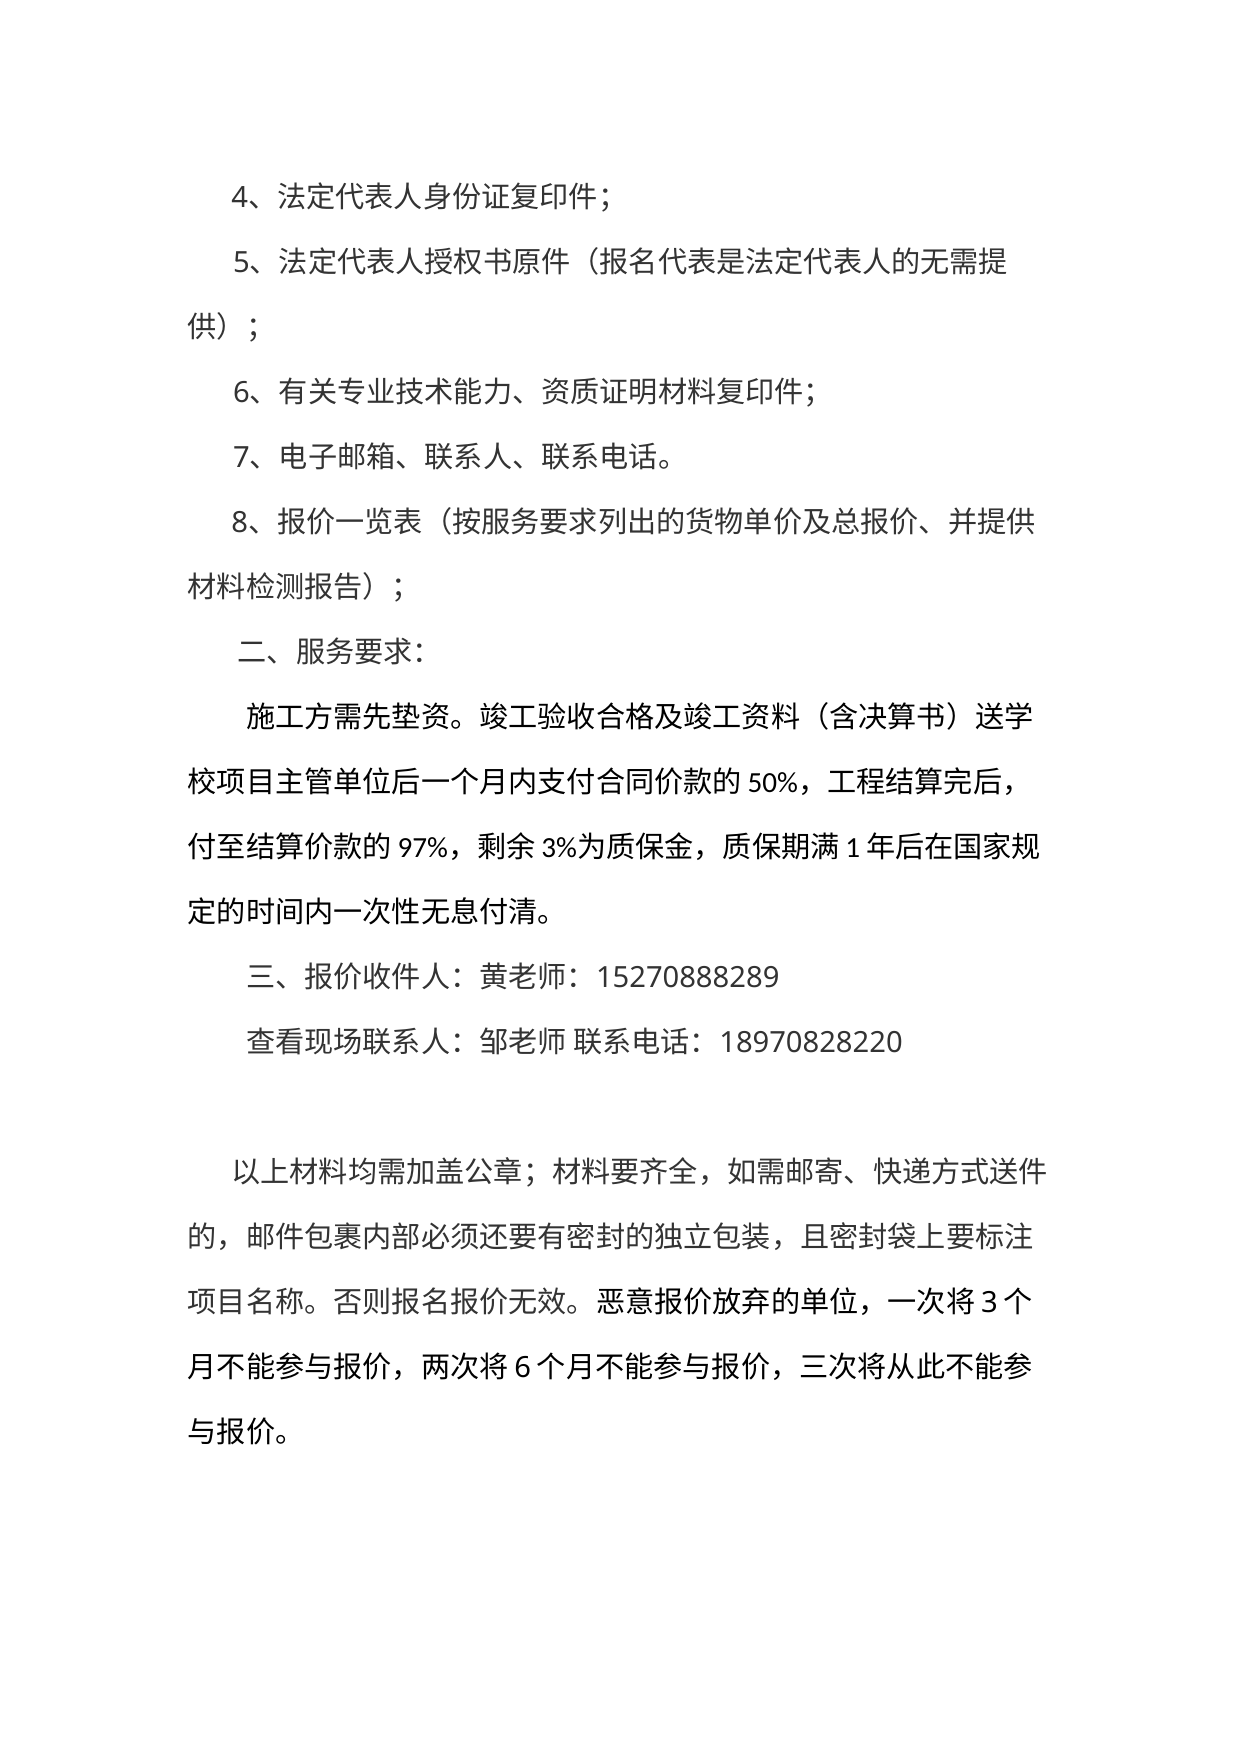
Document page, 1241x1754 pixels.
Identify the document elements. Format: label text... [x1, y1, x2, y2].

text 二、服务要求： [187, 617, 1053, 682]
text 5、法定代表人授权书原件（报名代表是法定代表人的无需提供）； [187, 227, 1053, 357]
text 7、电子邮箱、联系人、联系电话。 [187, 422, 1053, 487]
text 8、报价一览表（按服务要求列出的货物单价及总报价、并提供材料检测报告）； [187, 487, 1053, 617]
text 4、法定代表人身份证复印件； [187, 162, 1053, 227]
text 查看现场联系人：邹老师 联系电话：18970828220 [187, 1007, 1053, 1072]
text 以上材料均需加盖公章；材料要齐全，如需邮寄、快递方式送件的，邮件包裹内部必须还要有密封的独立包装，且密封袋上要标注项目名称。否则报名报价无效。恶意报价放弃的单位，一次将3个月不能参与报价，两次将6个月不能参与报价，三次将从此不能参与报价。 [187, 1137, 1053, 1462]
text 6、有关专业技术能力、资质证明材料复印件； [187, 357, 1053, 422]
text 三、报价收件人：黄老师：15270888289 [187, 942, 1053, 1007]
text 施工方需先垫资。竣工验收合格及竣工资料（含决算书）送学校项目主管单位后一个月内支付合同价款的50%，工程结算完后，付至结算价款的97%，剩余3%为质保金，质保期满1年后在国家规定的时间内一次性无息付清。 [187, 682, 1053, 942]
